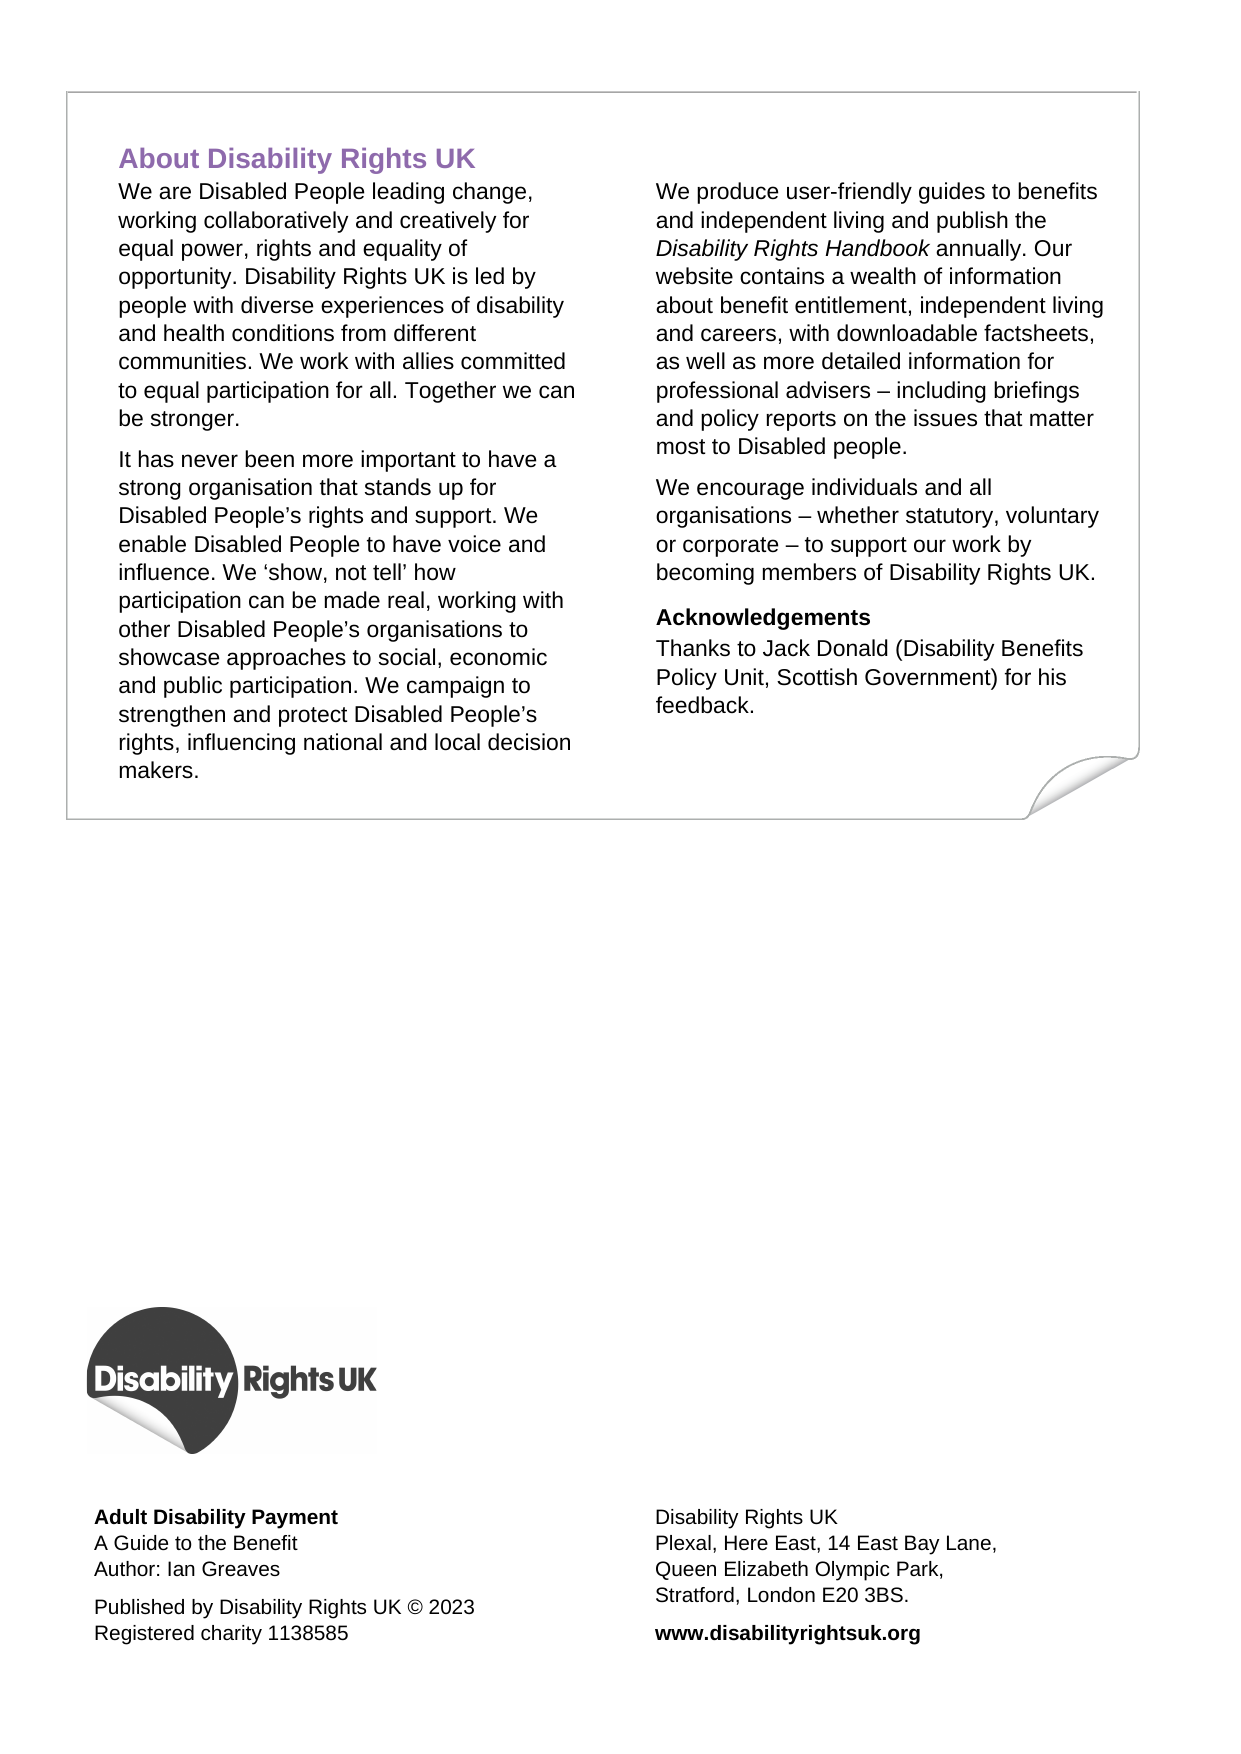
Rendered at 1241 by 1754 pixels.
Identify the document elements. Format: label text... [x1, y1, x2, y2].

picture [0, 91, 1225, 849]
text We are Disabled People leading change, working collaboratively and creatively for equal power, rights and equality of opportunity. Disability Rights UK is led by people with diverse experiences of disability and health conditions from different communities. We work with allies committed to equal participation for all. Together we can be stronger. [118, 177, 585, 432]
text We encourage individuals and all organisations – whether statutory, voluntary or corporate – to support our work by becoming members of Disability Rights UK. [656, 473, 1122, 586]
subtitle Acknowledgements [656, 599, 1157, 632]
subtitle About Disability Rights UK [118, 142, 620, 175]
text We produce user-friendly guides to benefits and independent living and publish the Disability Rights Handbook annually. Our website contains a wealth of information about benefit entitlement, independent living and careers, with downloadable factsheets, as well as more detailed information for professional advisers – including briefings and policy reports on the issues that matter most to Disabled people. [656, 177, 1122, 461]
text Thanks to Jack Donald (Disability Benefits Policy Unit, Scottish Government) for his feedback. [656, 634, 1122, 719]
text It has never been more important to have a strong organisation that stands up for Disabled People’s rights and support. We enable Disabled People to have voice and influence. We ‘show, not tell’ how participation can be made real, working with other Disabled People’s organisations to showcase approaches to social, economic and public participation. We campaign to strengthen and protect Disabled People’s rights, influencing national and local decision makers. [118, 445, 585, 785]
